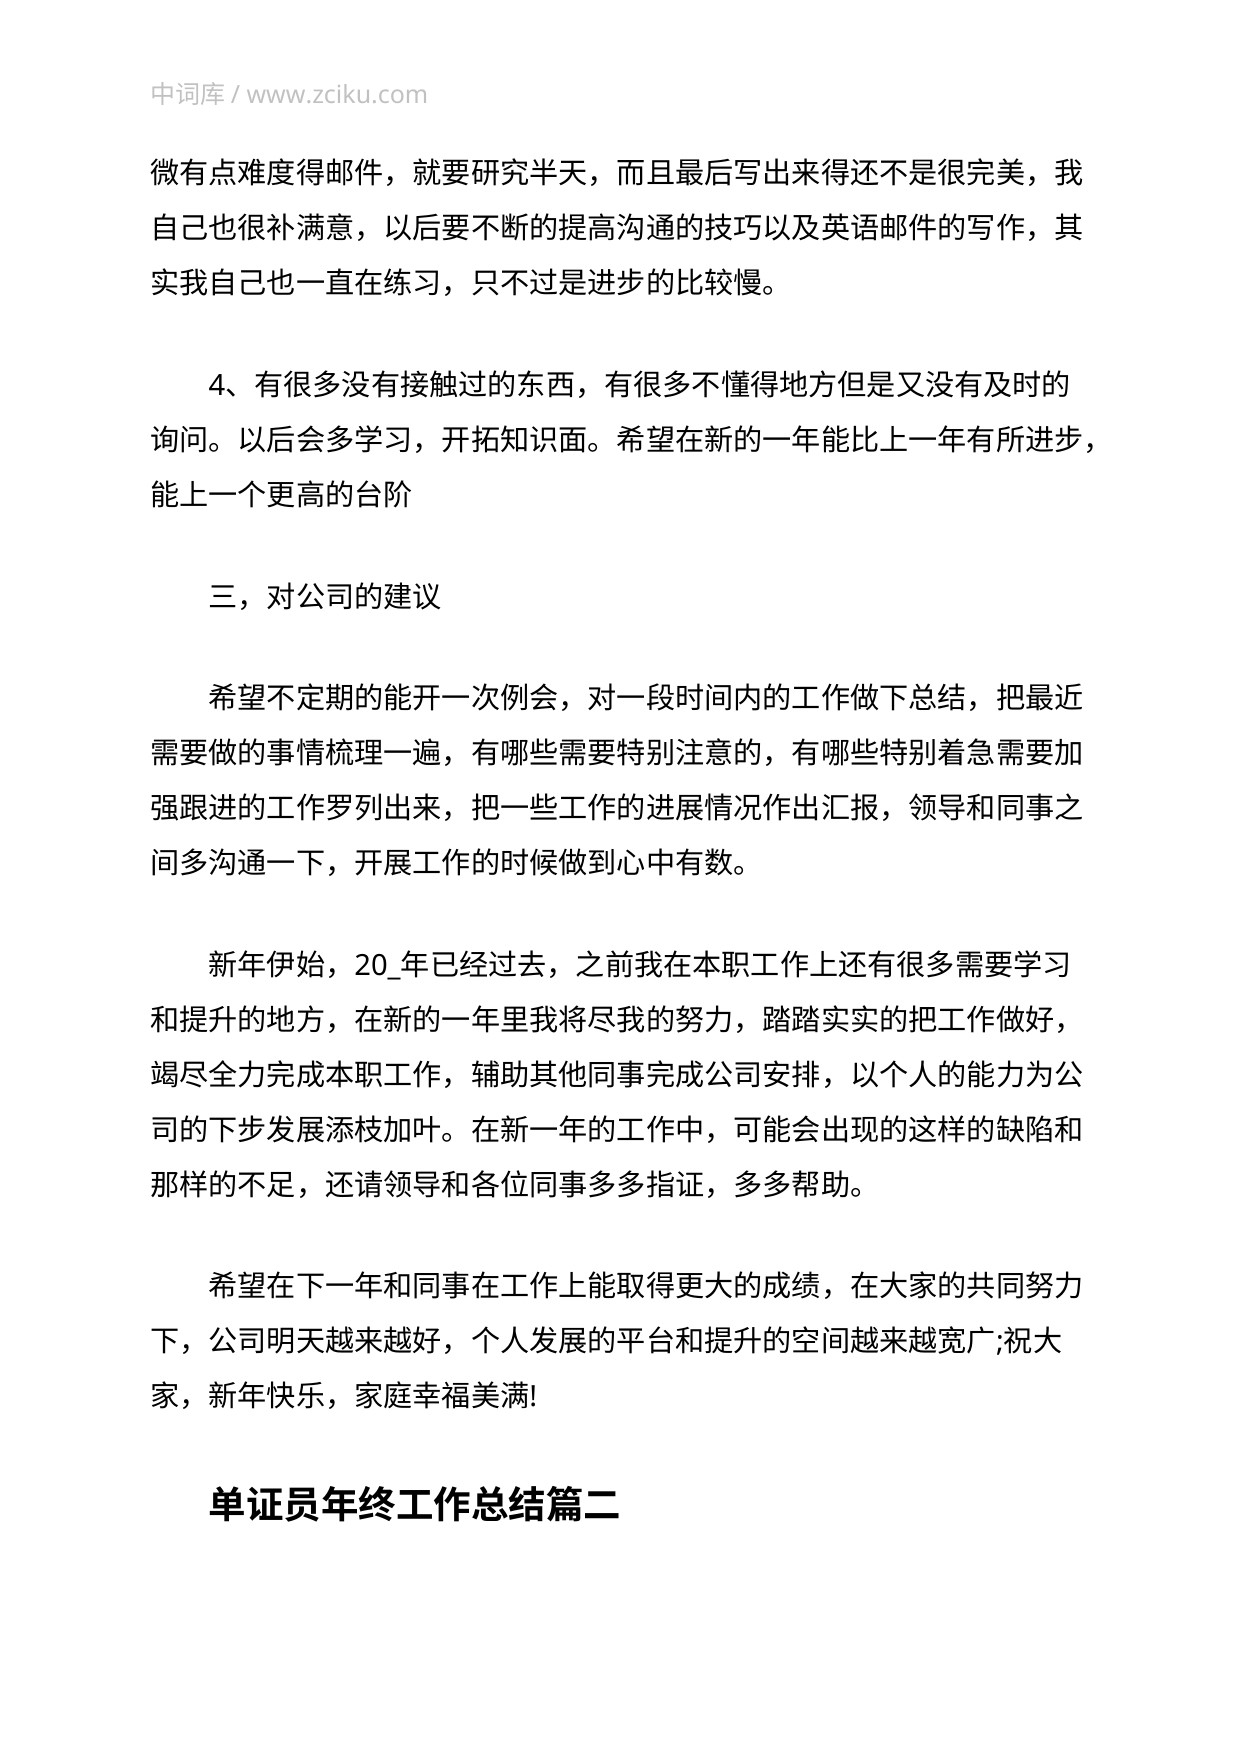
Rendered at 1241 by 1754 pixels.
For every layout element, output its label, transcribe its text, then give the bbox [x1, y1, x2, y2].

text 4、有很多没有接触过的东西，有很多不懂得地方但是又没有及时的询问。以后会多学习，开拓知识面。希望在新的一年能比上一年有所进步，能上一个更高的台阶 [150, 362, 1090, 514]
text 希望在下一年和同事在工作上能取得更大的成绩，在大家的共同努力下，公司明天越来越好，个人发展的平台和提升的空间越来越宽广;祝大家，新年快乐，家庭幸福美满! [150, 1263, 1090, 1415]
text 单证员年终工作总结篇二 [150, 1475, 1090, 1529]
text 新年伊始，20_年已经过去，之前我在本职工作上还有很多需要学习和提升的地方，在新的一年里我将尽我的努力，踏踏实实的把工作做好，竭尽全力完成本职工作，辅助其他同事完成公司安排，以个人的能力为公司的下步发展添枝加叶。在新一年的工作中，可能会出现的这样的缺陷和那样的不足，还请领导和各位同事多多指证，多多帮助。 [150, 941, 1090, 1203]
text 希望不定期的能开一次例会，对一段时间内的工作做下总结，把最近需要做的事情梳理一遍，有哪些需要特别注意的，有哪些特别着急需要加强跟进的工作罗列出来，把一些工作的进展情况作出汇报，领导和同事之间多沟通一下，开展工作的时候做到心中有数。 [150, 675, 1090, 882]
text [150, 150, 1090, 302]
text 三，对公司的建议 [150, 573, 1090, 616]
